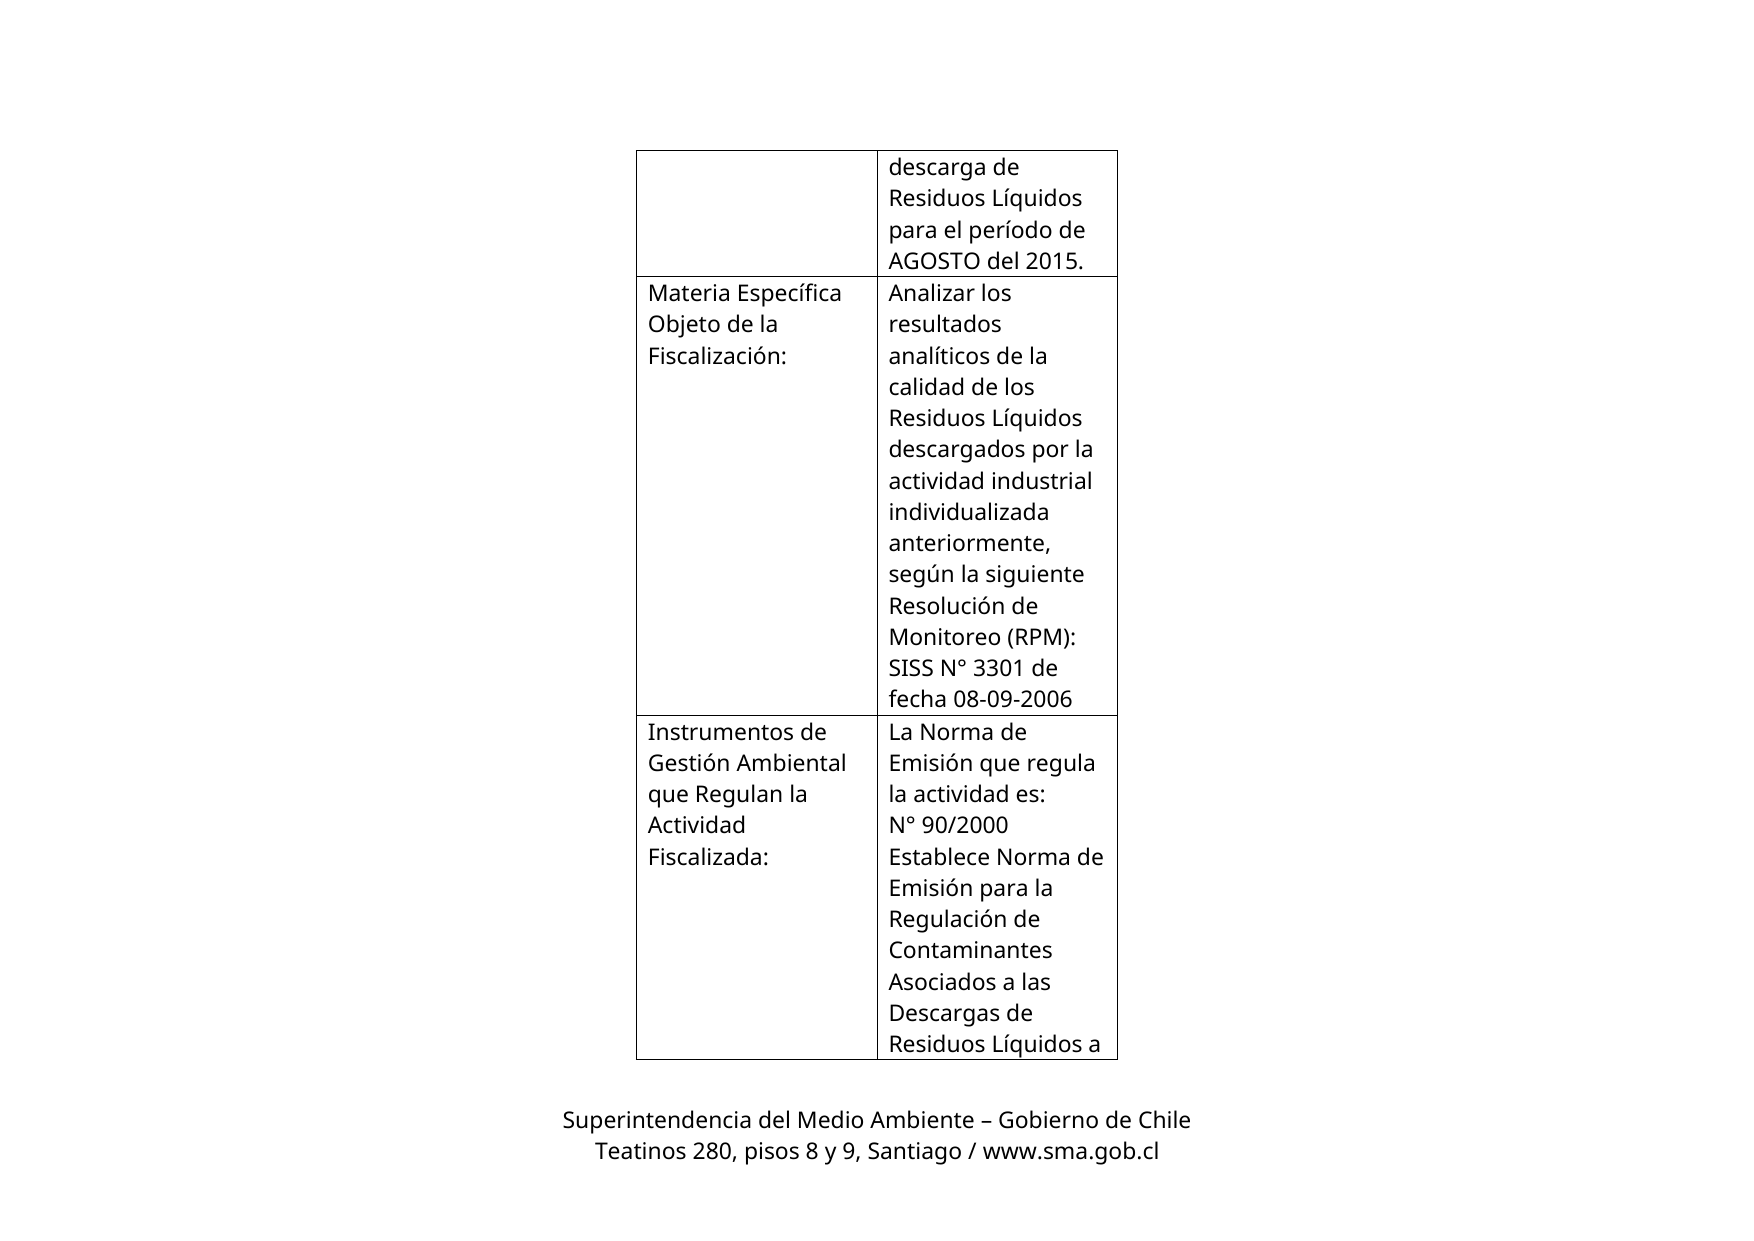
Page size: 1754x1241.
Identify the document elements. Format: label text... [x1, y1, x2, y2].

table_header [637, 151, 877, 276]
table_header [878, 151, 1117, 276]
table_cell Materia Específica Objeto de la Fiscalización: [637, 277, 877, 714]
table_cell Analizar los resultados analíticos de la calidad de los Residuos Líquidos descargados por la actividad industrial individualizada anteriormente, según la siguiente Resolución de Monitoreo (RPM): SISS N° 3301 de fecha 08-09-2006 [878, 277, 1117, 714]
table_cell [637, 716, 877, 1059]
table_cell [878, 716, 1117, 1059]
